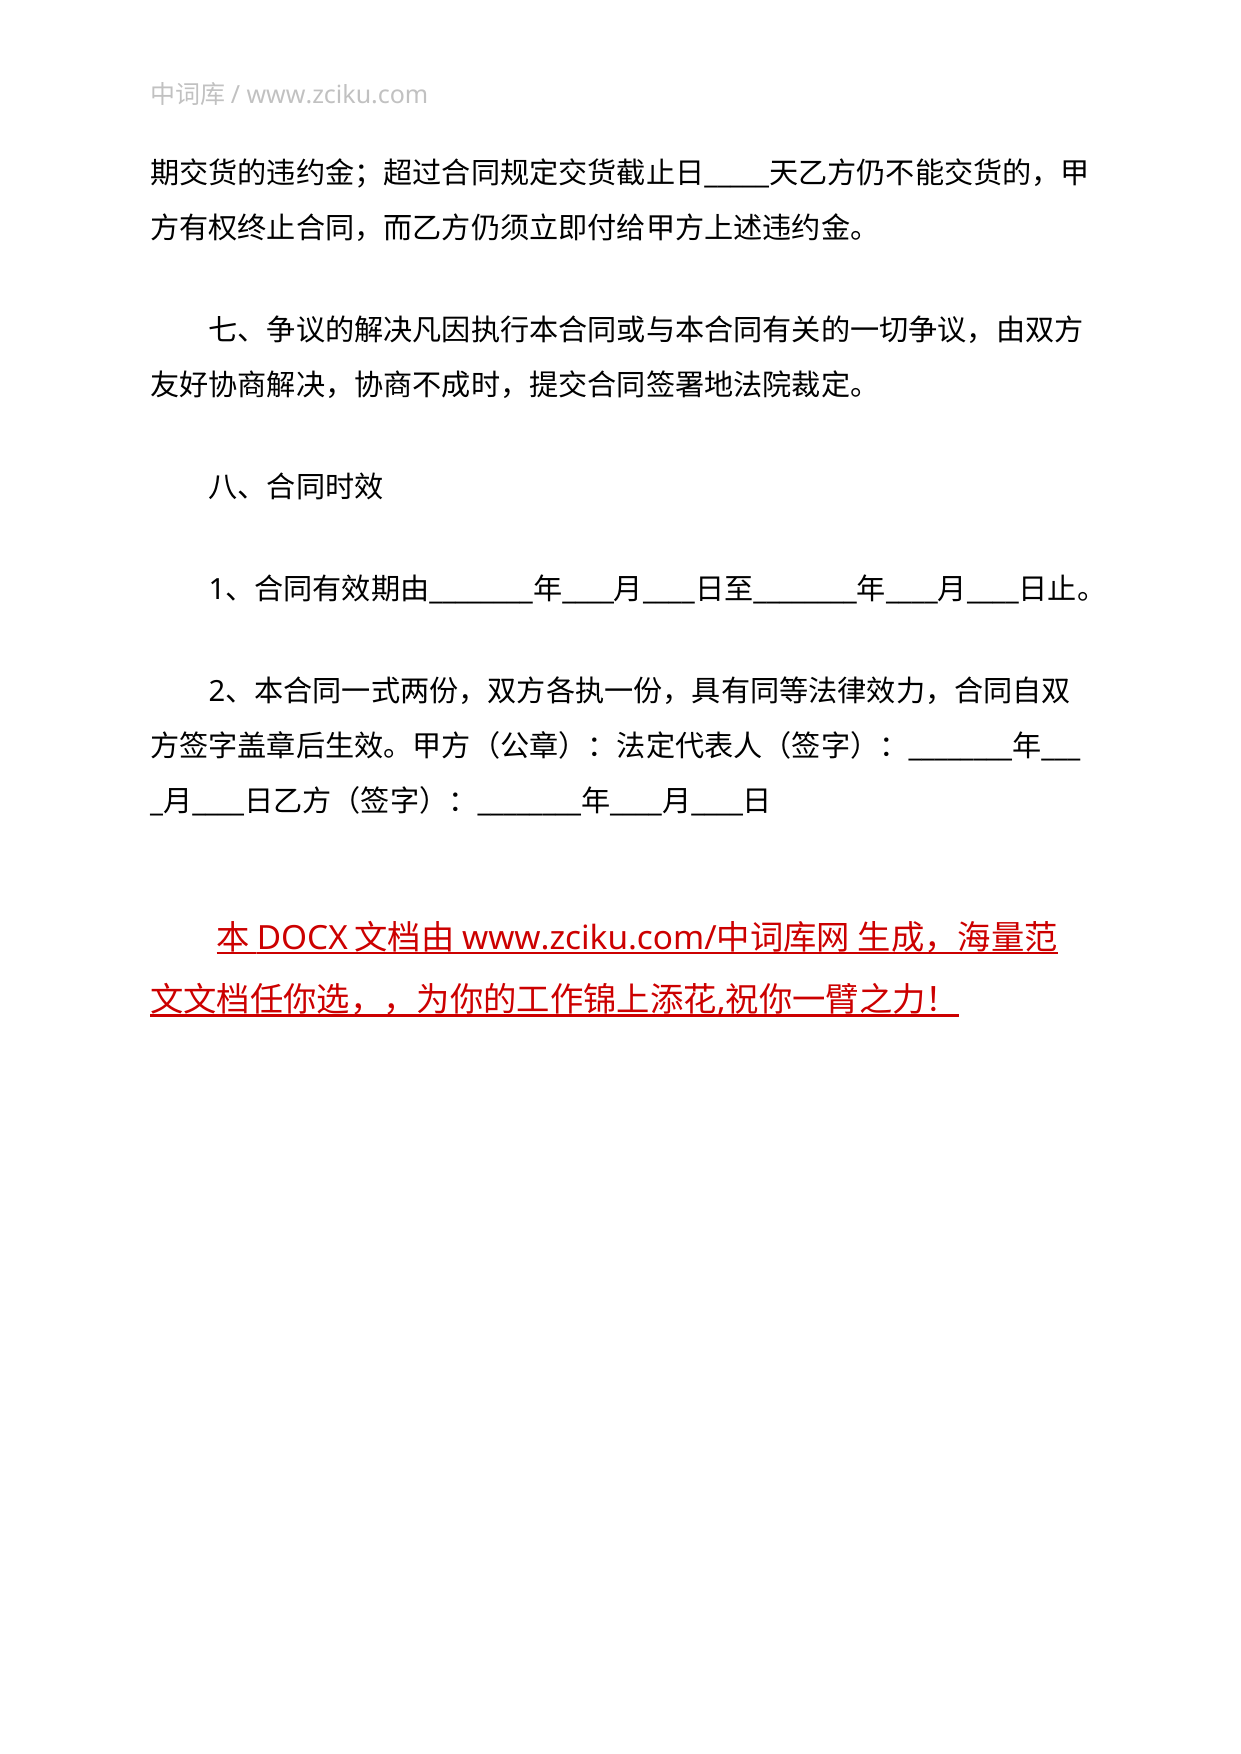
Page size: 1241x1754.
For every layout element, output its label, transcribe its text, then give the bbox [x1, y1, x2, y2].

text 八、合同时效 [150, 463, 1090, 506]
text 本DOCX文档由 www.zciku.com/中词库网 生成，海量范文文档任你选，，为你的工作锦上添花,祝你一臂之力！ [150, 910, 1090, 1022]
text 1、合同有效期由________年____月____日至________年____月____日止。 [150, 565, 1090, 608]
text 2、本合同一式两份，双方各执一份，具有同等法律效力，合同自双方签字盖章后生效。甲方（公章）：法定代表人（签字）：________年____月____日乙方（签字）：________年____月____日 [150, 667, 1090, 819]
text 七、争议的解决凡因执行本合同或与本合同有关的一切争议，由双方友好协商解决，协商不成时，提交合同签署地法院裁定。 [150, 307, 1090, 404]
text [150, 150, 1090, 247]
